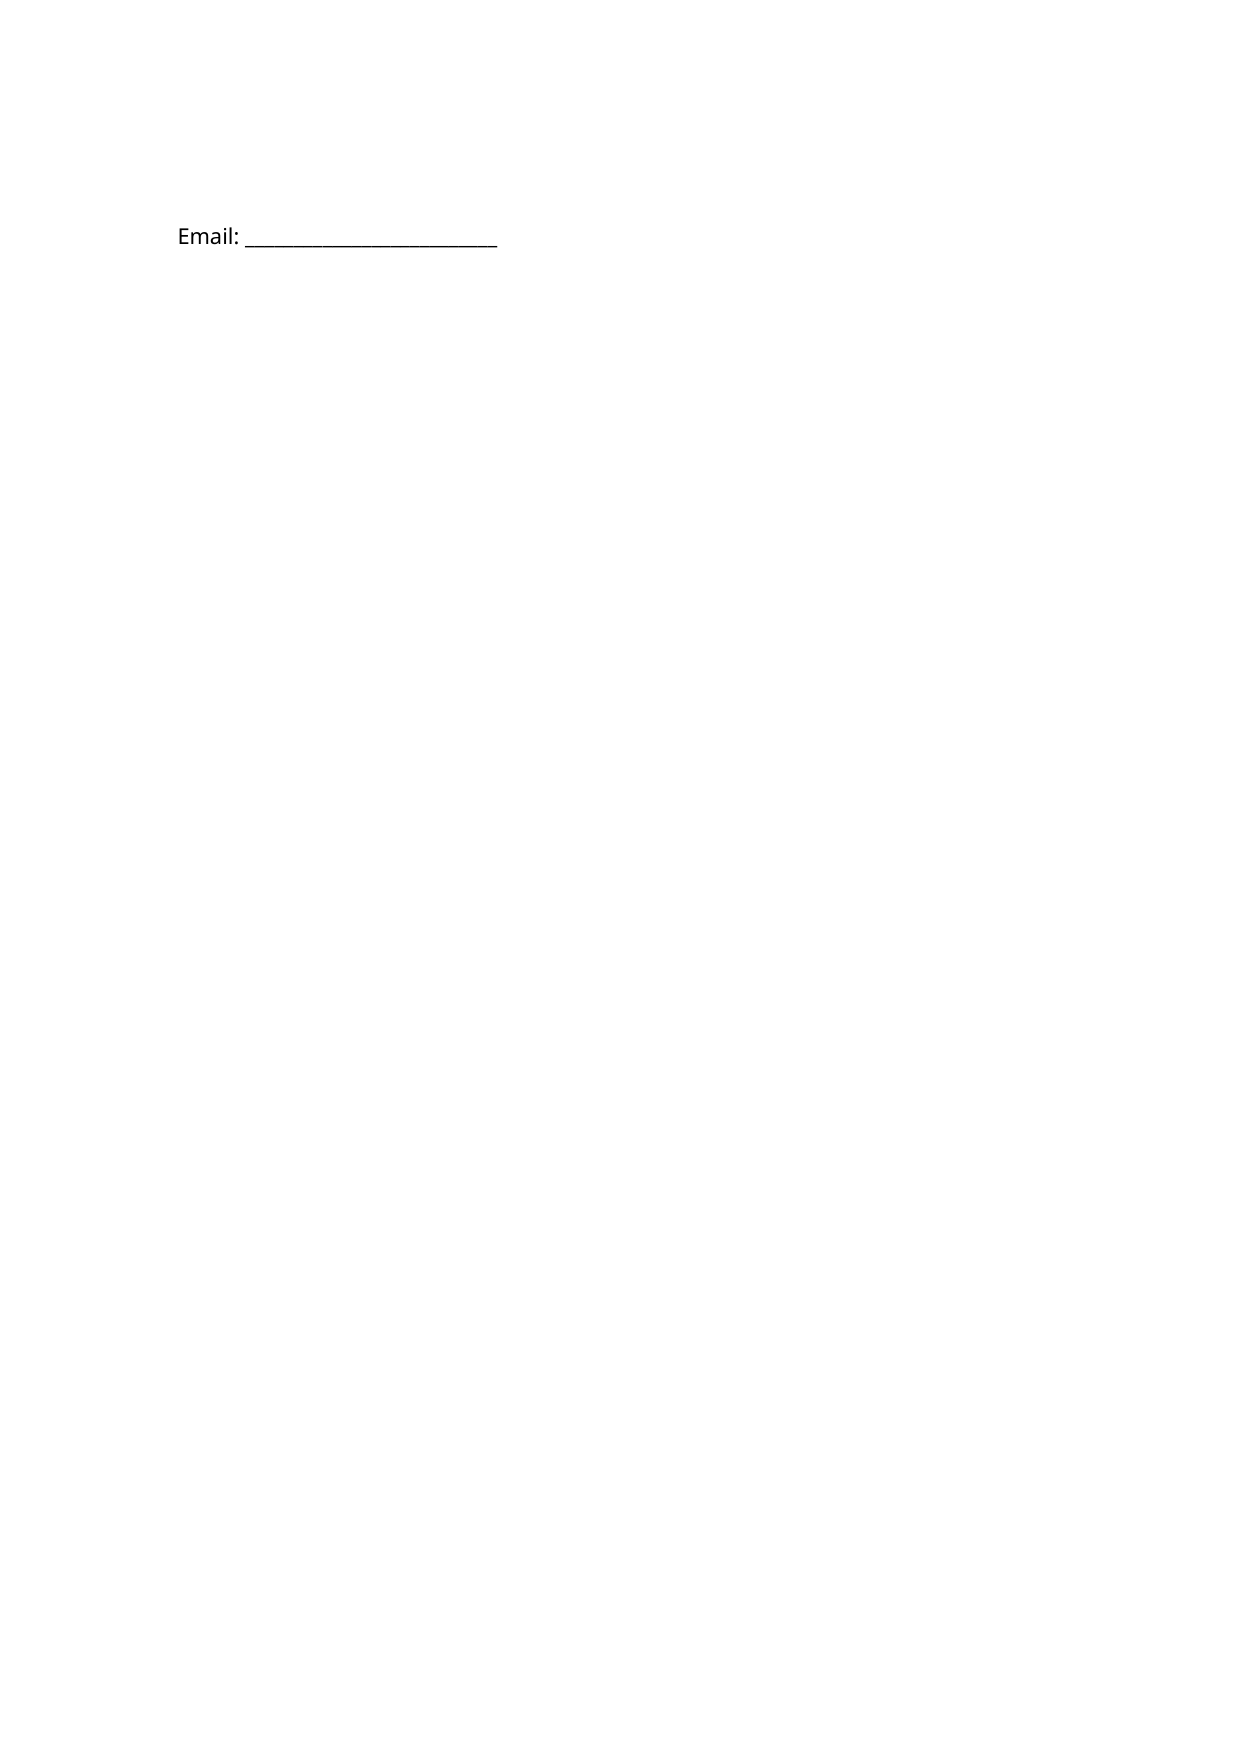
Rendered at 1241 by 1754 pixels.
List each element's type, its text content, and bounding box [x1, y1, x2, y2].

text Email: __________________________ [177, 217, 1063, 254]
